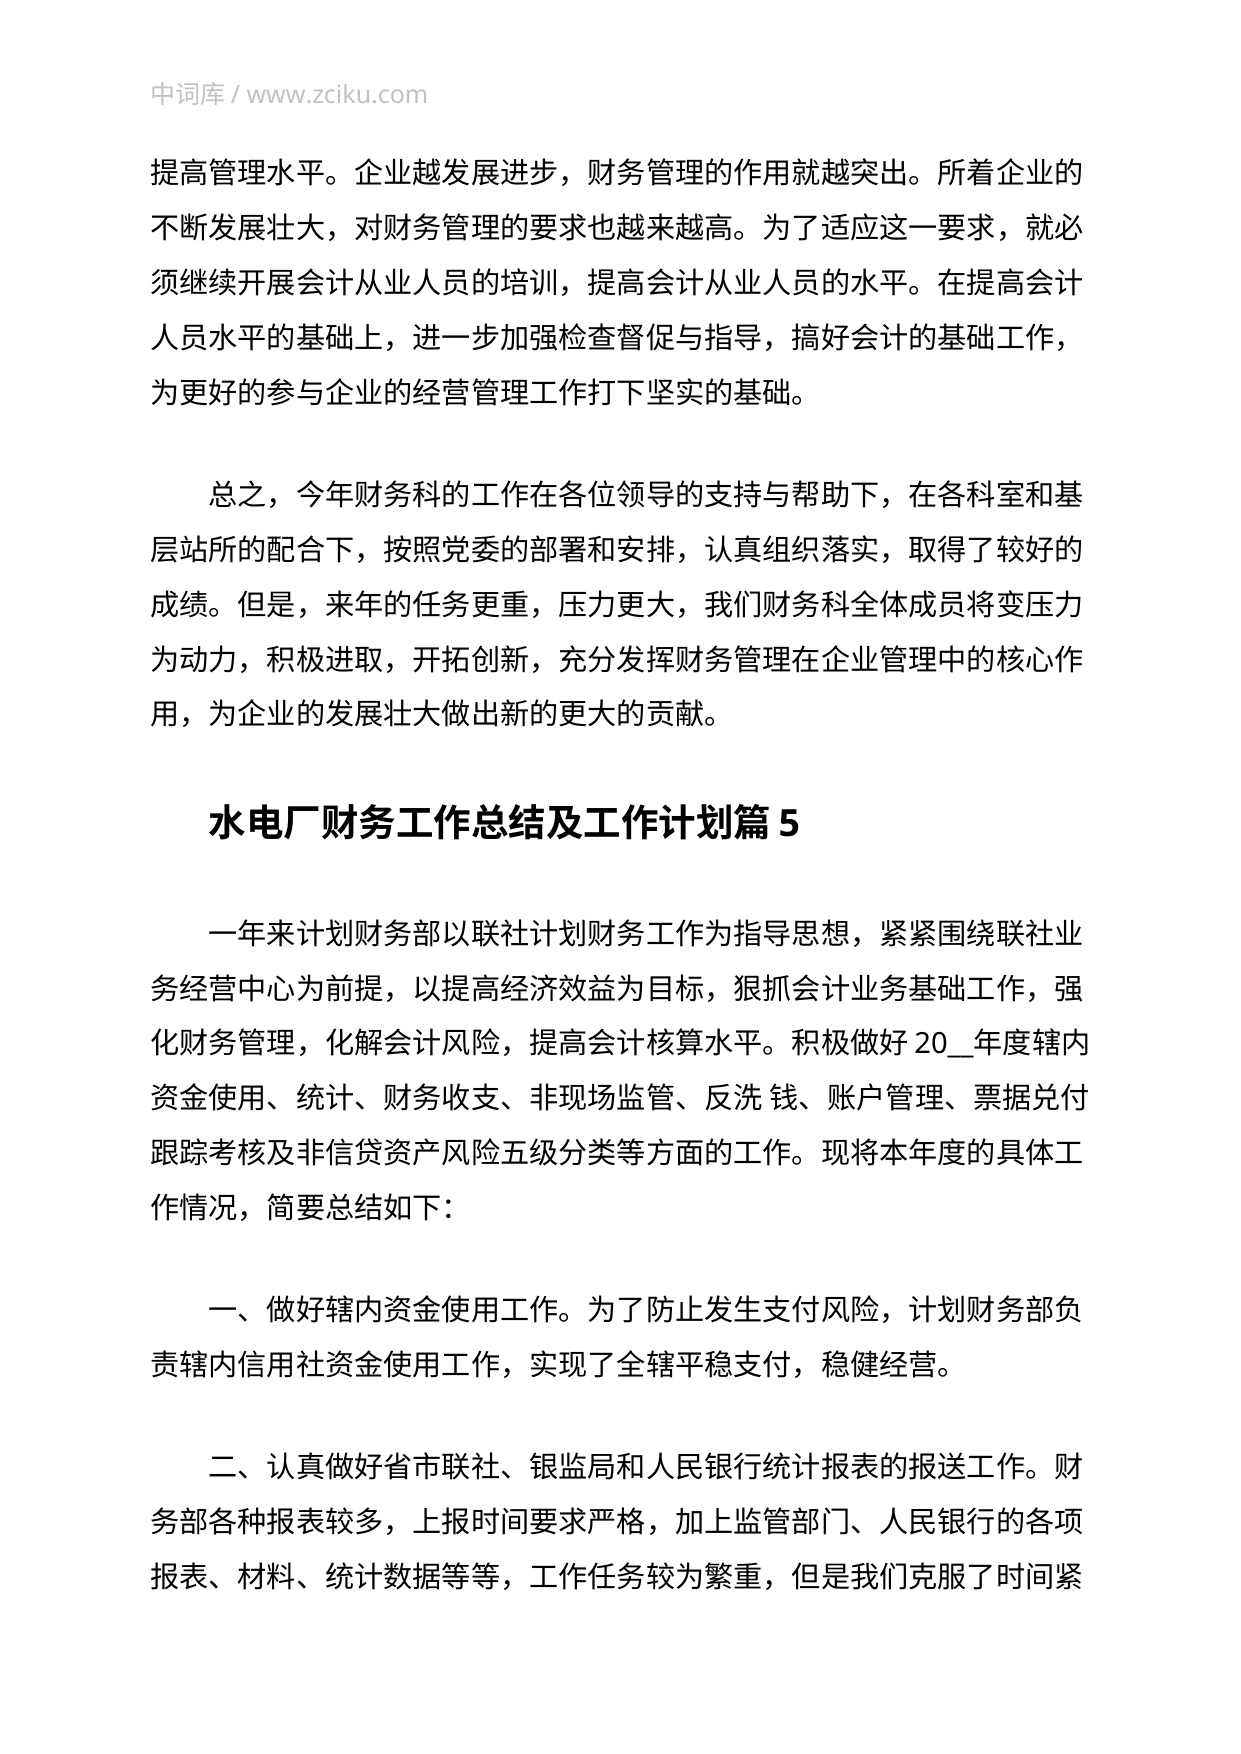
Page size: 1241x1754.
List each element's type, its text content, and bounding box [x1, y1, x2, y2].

text 总之，今年财务科的工作在各位领导的支持与帮助下，在各科室和基层站所的配合下，按照党委的部署和安排，认真组织落实，取得了较好的成绩。但是，来年的任务更重，压力更大，我们财务科全体成员将变压力为动力，积极进取，开拓创新，充分发挥财务管理在企业管理中的核心作用，为企业的发展壮大做出新的更大的贡献。 [150, 471, 1090, 733]
text 一年来计划财务部以联社计划财务工作为指导思想，紧紧围绕联社业务经营中心为前提，以提高经济效益为目标，狠抓会计业务基础工作，强化财务管理，化解会计风险，提高会计核算水平。积极做好20__年度辖内资金使用、统计、财务收支、非现场监管、反洗 钱、账户管理、票据兑付跟踪考核及非信贷资产风险五级分类等方面的工作。现将本年度的具体工作情况，简要总结如下： [150, 910, 1090, 1227]
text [150, 150, 1090, 412]
text 水电厂财务工作总结及工作计划篇5 [150, 793, 1090, 847]
text 一、做好辖内资金使用工作。为了防止发生支付风险，计划财务部负责辖内信用社资金使用工作，实现了全辖平稳支付，稳健经营。 [150, 1287, 1090, 1384]
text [150, 1443, 1090, 1595]
